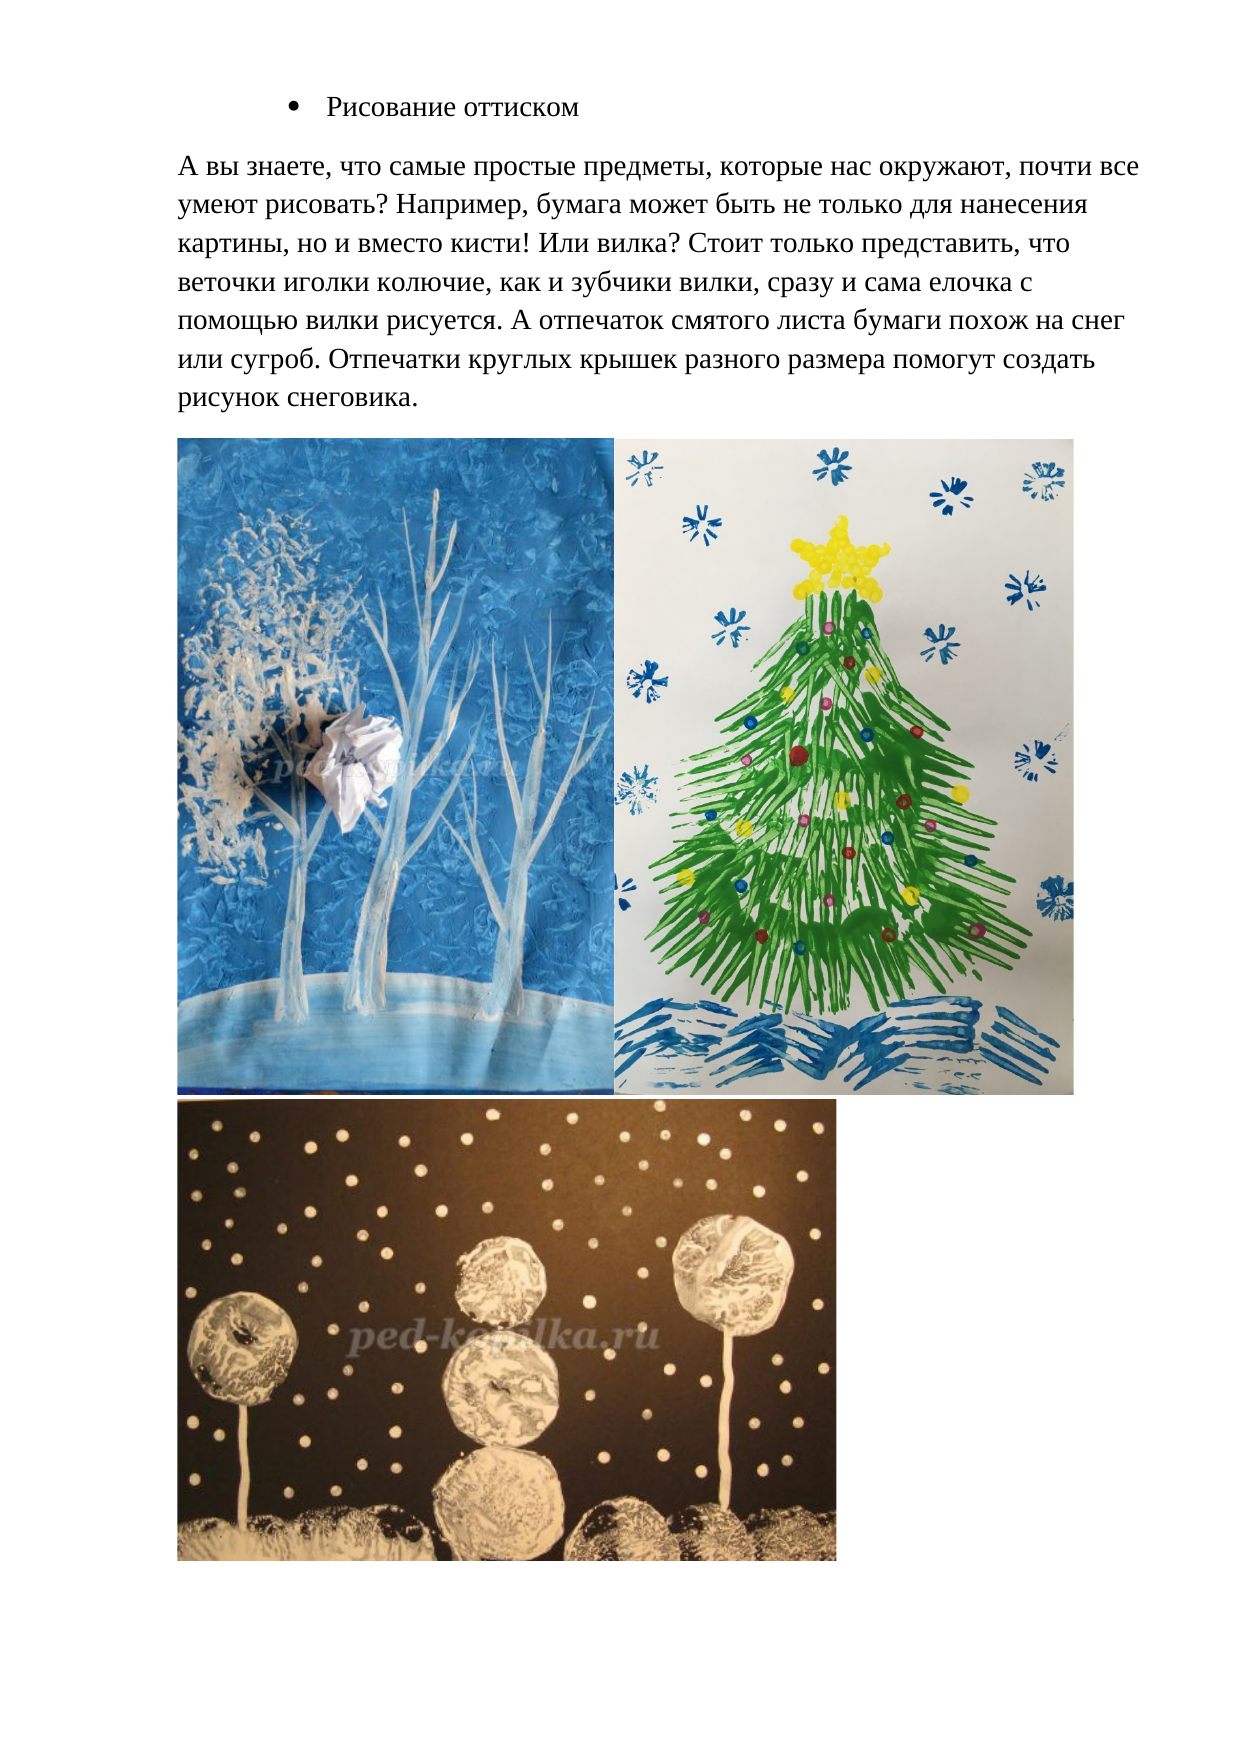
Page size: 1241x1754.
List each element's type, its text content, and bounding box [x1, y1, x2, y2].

text А вы знаете, что самые простые предметы, которые нас окружают, почти все умеют рисовать? Например, бумага может быть не только для нанесения картины, но и вместо кисти! Или вилка? Стоит только представить, что веточки иголки колючие, как и зубчики вилки, сразу и сама елочка с помощью вилки рисуется. А отпечаток смятого листа бумаги похож на снег или сугроб. Отпечатки круглых крышек разного размера помогут создать рисунок снеговика. [177, 148, 1152, 413]
picture [177, 1099, 837, 1561]
picture [177, 438, 1074, 1095]
list Рисование оттиском [288, 89, 1152, 122]
